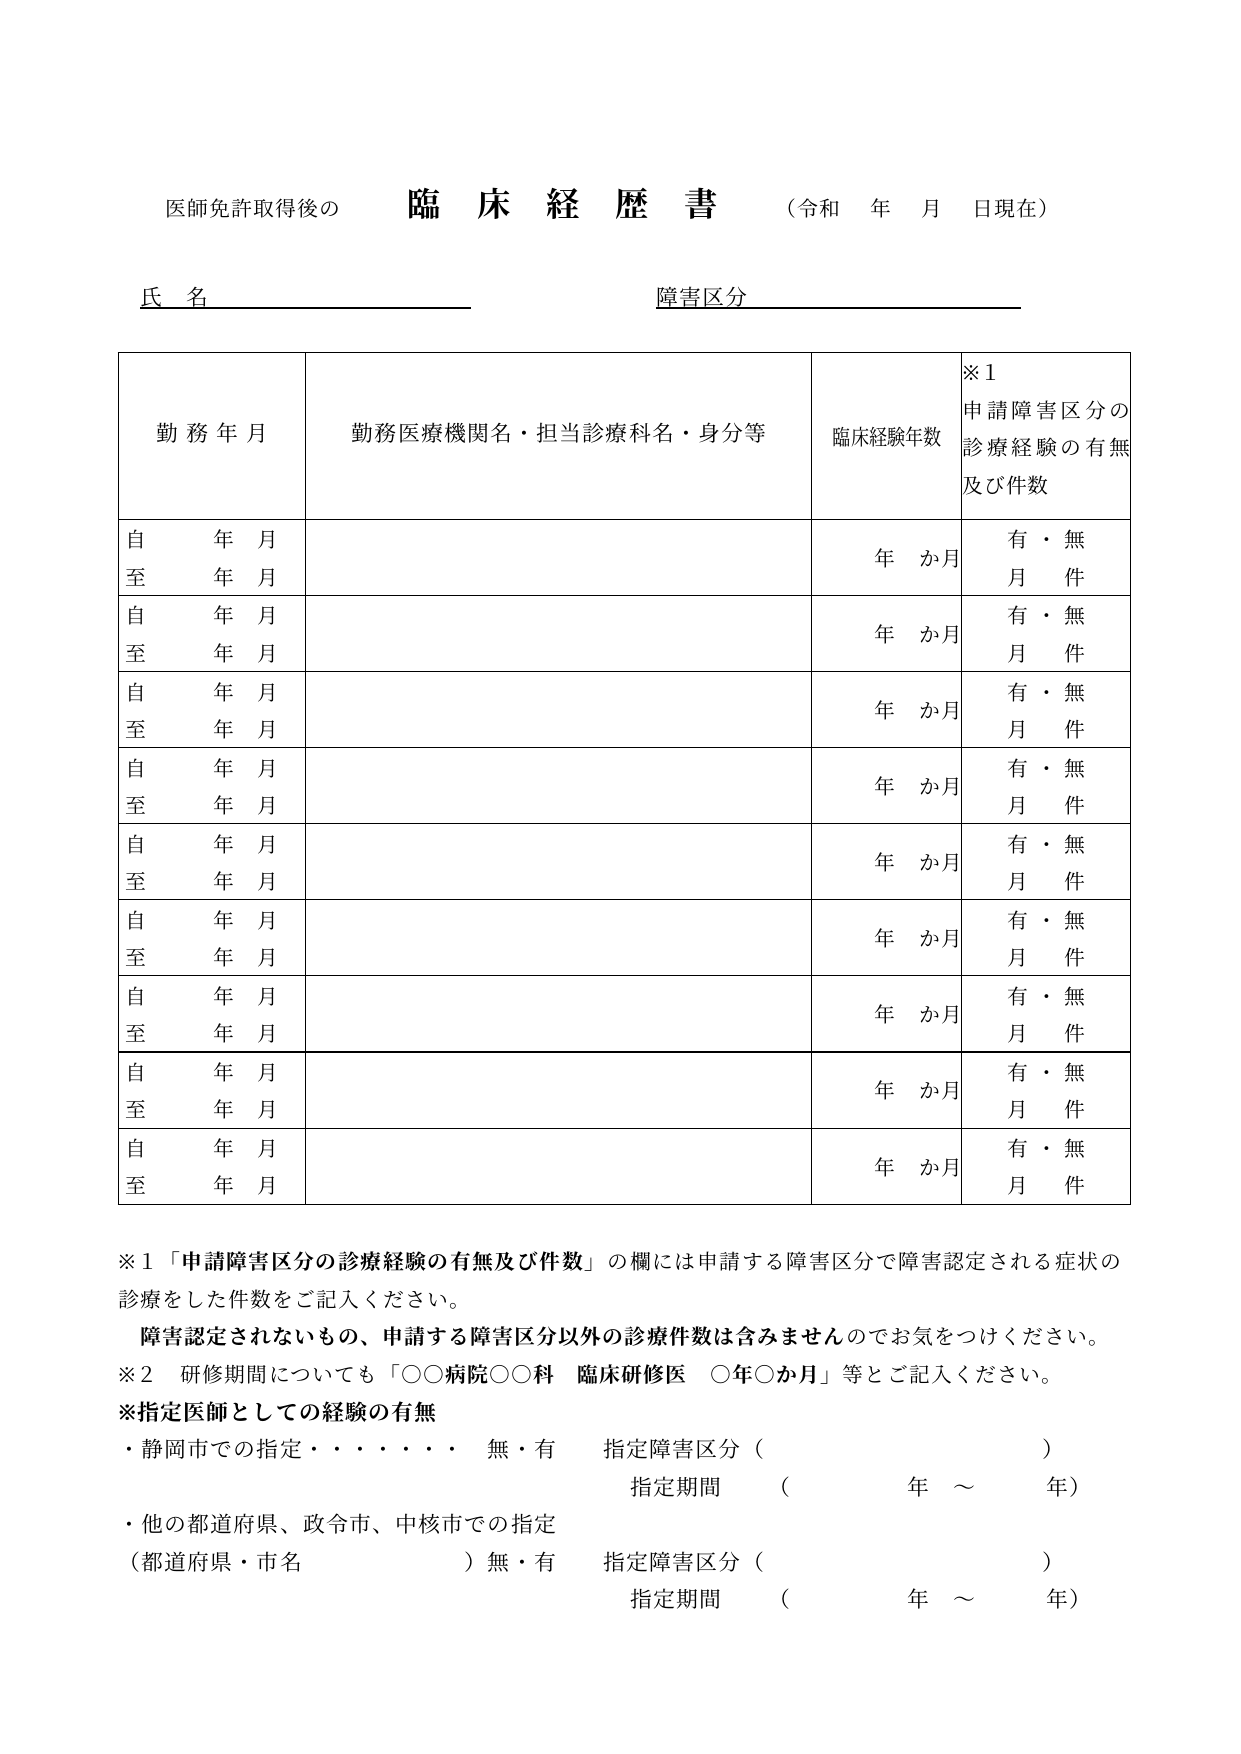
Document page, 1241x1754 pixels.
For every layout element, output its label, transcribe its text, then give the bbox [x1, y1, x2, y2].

table_cell 有 ・ 無 月 件 [962, 1129, 1130, 1203]
table_cell [306, 1053, 811, 1127]
table_cell 自 年 月 至 年 月 [119, 1129, 305, 1203]
text ※２ 研修期間についても「○○病院○○科 臨床研修医 ○年○か月」等とご記入ください。 [118, 1354, 1122, 1392]
table_cell 有 ・ 無 月 件 [962, 900, 1130, 975]
table_cell 年 か月 [812, 1053, 961, 1127]
table_cell 有 ・ 無 月 件 [962, 748, 1130, 823]
table_cell 有 ・ 無 月 件 [962, 672, 1130, 747]
table_cell 自 年 月 至 年 月 [119, 672, 305, 747]
table_cell 年 か月 [812, 824, 961, 899]
text 氏 名 障害区分 [118, 277, 1122, 314]
table_cell 有 ・ 無 月 件 [962, 596, 1130, 671]
table_header ※１ 申請障害区分の診療経験の有無及び件数 [962, 353, 1130, 519]
table_header 勤務医療機関名・担当診療科名・身分等 [306, 353, 811, 519]
table_cell 年 か月 [812, 520, 961, 595]
table_cell [306, 824, 811, 899]
table_cell [306, 520, 811, 595]
text 指定期間 （ 年 ～ 年） [118, 1579, 1157, 1617]
table_cell 年 か月 [812, 748, 961, 823]
table_cell 年 か月 [812, 900, 961, 975]
text ・静岡市での指定・・・・・・・ 無・有 指定障害区分（ ） [118, 1429, 1157, 1467]
table_cell [306, 596, 811, 671]
text 障害認定されないもの、申請する障害区分以外の診療件数は含みませんのでお気をつけください。 [118, 1317, 1122, 1354]
text ・他の都道府県、政令市、中核市での指定 [118, 1504, 1157, 1542]
text 医師免許取得後の 臨 床 経 歴 書 （令和 年 月 日現在） [118, 164, 1122, 239]
table_cell 自 年 月 至 年 月 [119, 824, 305, 899]
table_cell 自 年 月 至 年 月 [119, 900, 305, 975]
table_cell [306, 1129, 811, 1203]
table_cell 年 か月 [812, 672, 961, 747]
text 指定期間 （ 年 ～ 年） [118, 1467, 1157, 1504]
table_cell 自 年 月 至 年 月 [119, 976, 305, 1051]
table_cell 自 年 月 至 年 月 [119, 1053, 305, 1127]
table_cell [306, 976, 811, 1051]
table_cell 有 ・ 無 月 件 [962, 1053, 1130, 1127]
table_cell 年 か月 [812, 976, 961, 1051]
table_cell 自 年 月 至 年 月 [119, 748, 305, 823]
table_cell 年 か月 [812, 596, 961, 671]
table_cell 有 ・ 無 月 件 [962, 976, 1130, 1051]
table_header 勤 務 年 月 [119, 353, 305, 519]
table_header 臨床経験年数 [812, 353, 961, 519]
table_cell 有 ・ 無 月 件 [962, 824, 1130, 899]
table_cell [306, 672, 811, 747]
table_cell 有 ・ 無 月 件 [962, 520, 1130, 595]
text （都道府県・市名 ）無・有 指定障害区分（ ） [118, 1542, 1157, 1579]
table_cell [306, 748, 811, 823]
table_cell 年 か月 [812, 1129, 961, 1203]
table_cell [306, 900, 811, 975]
table_cell 自 年 月 至 年 月 [119, 520, 305, 595]
table_cell 自 年 月 至 年 月 [119, 596, 305, 671]
text ※１「申請障害区分の診療経験の有無及び件数」の欄には申請する障害区分で障害認定される症状の診療をした件数をご記入ください。 [118, 1242, 1122, 1317]
text ※指定医師としての経験の有無 [118, 1392, 1122, 1429]
